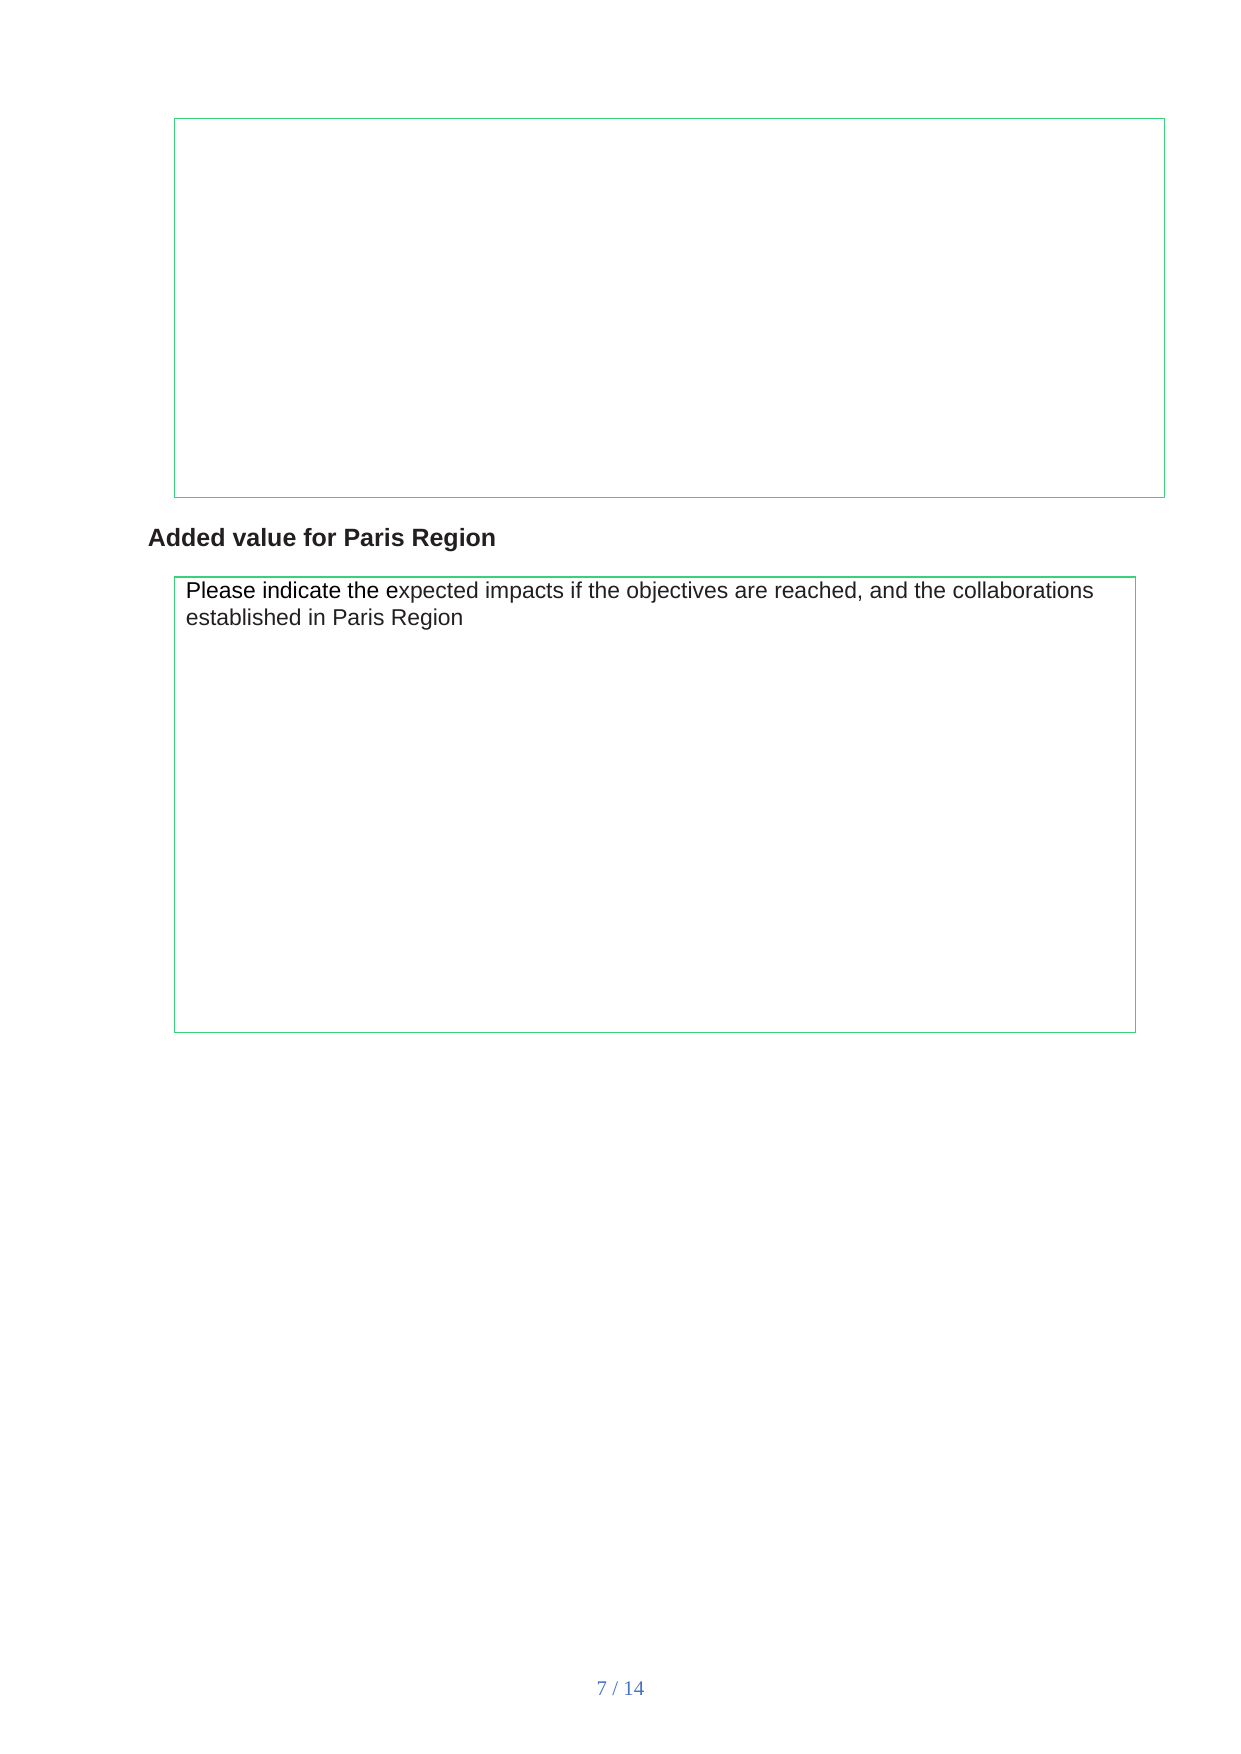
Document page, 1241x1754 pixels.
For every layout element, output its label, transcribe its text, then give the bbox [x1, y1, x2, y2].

text Added value for Paris Region [148, 523, 1092, 551]
table_header [175, 119, 1164, 497]
table_header Please indicate the expected impacts if the objectives are reached, and the collaborations established in Paris Region [175, 578, 1135, 1032]
